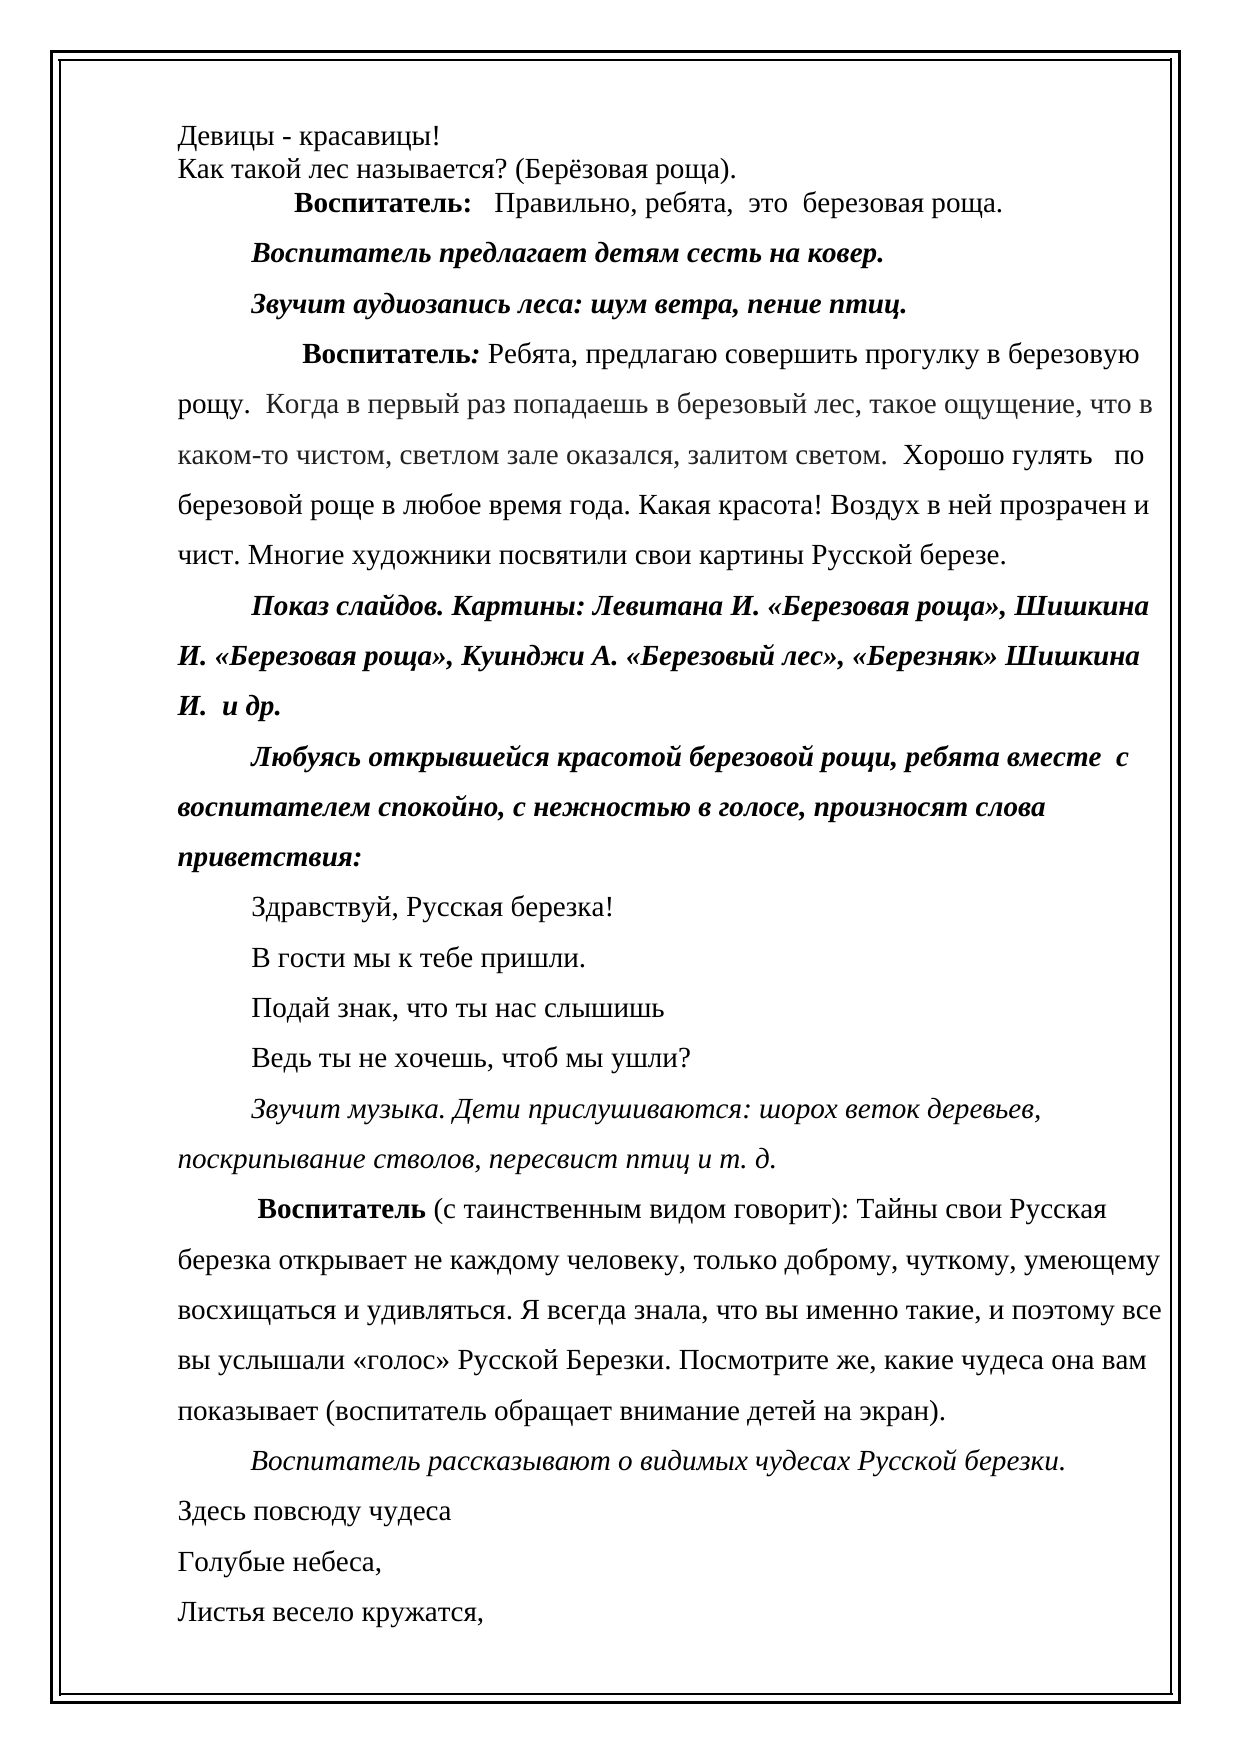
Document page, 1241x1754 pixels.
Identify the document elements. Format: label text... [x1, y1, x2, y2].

text В гости мы к тебе пришли. [177, 940, 1170, 973]
text Воспитатель рассказывают о видимых чудесах Русской березки. [177, 1443, 1170, 1477]
text Здравствуй, Русская березка! [177, 889, 1170, 923]
text Воспитатель предлагает детям сесть на ковер. [177, 236, 1170, 269]
text Звучит музыка. Дети прислушиваются: шорох веток деревьев, поскрипывание стволов, пересвист птиц и т. д. [177, 1091, 1170, 1175]
text Показ слайдов. Картины: Левитана И. «Березовая роща», Шишкина И. «Березовая роща», Куинджи А. «Березовый лес», «Березняк» Шишкина И. и др. [177, 588, 1170, 722]
text Голубые небеса, [177, 1544, 1170, 1577]
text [177, 118, 1170, 185]
text Любуясь открывшейся красотой березовой рощи, ребята вместе с воспитателем спокойно, с нежностью в голосе, произносят слова приветствия: [177, 739, 1170, 873]
text Листья весело кружатся, [177, 1594, 1170, 1627]
text Воспитатель: Правильно, ребята, это березовая роща. [177, 185, 1170, 219]
text Воспитатель: Ребята, предлагаю совершить прогулку в березовую рощу. Когда в первый раз попадаешь в березовый лес, такое ощущение, что в каком-то чистом, светлом зале оказался, залитом светом. Хорошо гулять по березовой роще в любое время года. Какая красота! Воздух в ней прозрачен и чист. Многие художники посвятили свои картины Русской березе. [177, 336, 1170, 571]
text Подай знак, что ты нас слышишь [177, 990, 1170, 1024]
text Воспитатель (с таинственным видом говорит): Тайны свои Русская березка открывает не каждому человеку, только доброму, чуткому, умеющему восхищаться и удивляться. Я всегда знала, что вы именно такие, и поэтому все вы услышали «голос» Русской Березки. Посмотрите же, какие чудеса она вам показывает (воспитатель обращает внимание детей на экран). [177, 1191, 1170, 1426]
text Здесь повсюду чудеса [177, 1493, 1170, 1527]
text Звучит аудиозапись леса: шум ветра, пение птиц. [177, 286, 1170, 319]
text Ведь ты не хочешь, чтоб мы ушли? [177, 1041, 1170, 1074]
